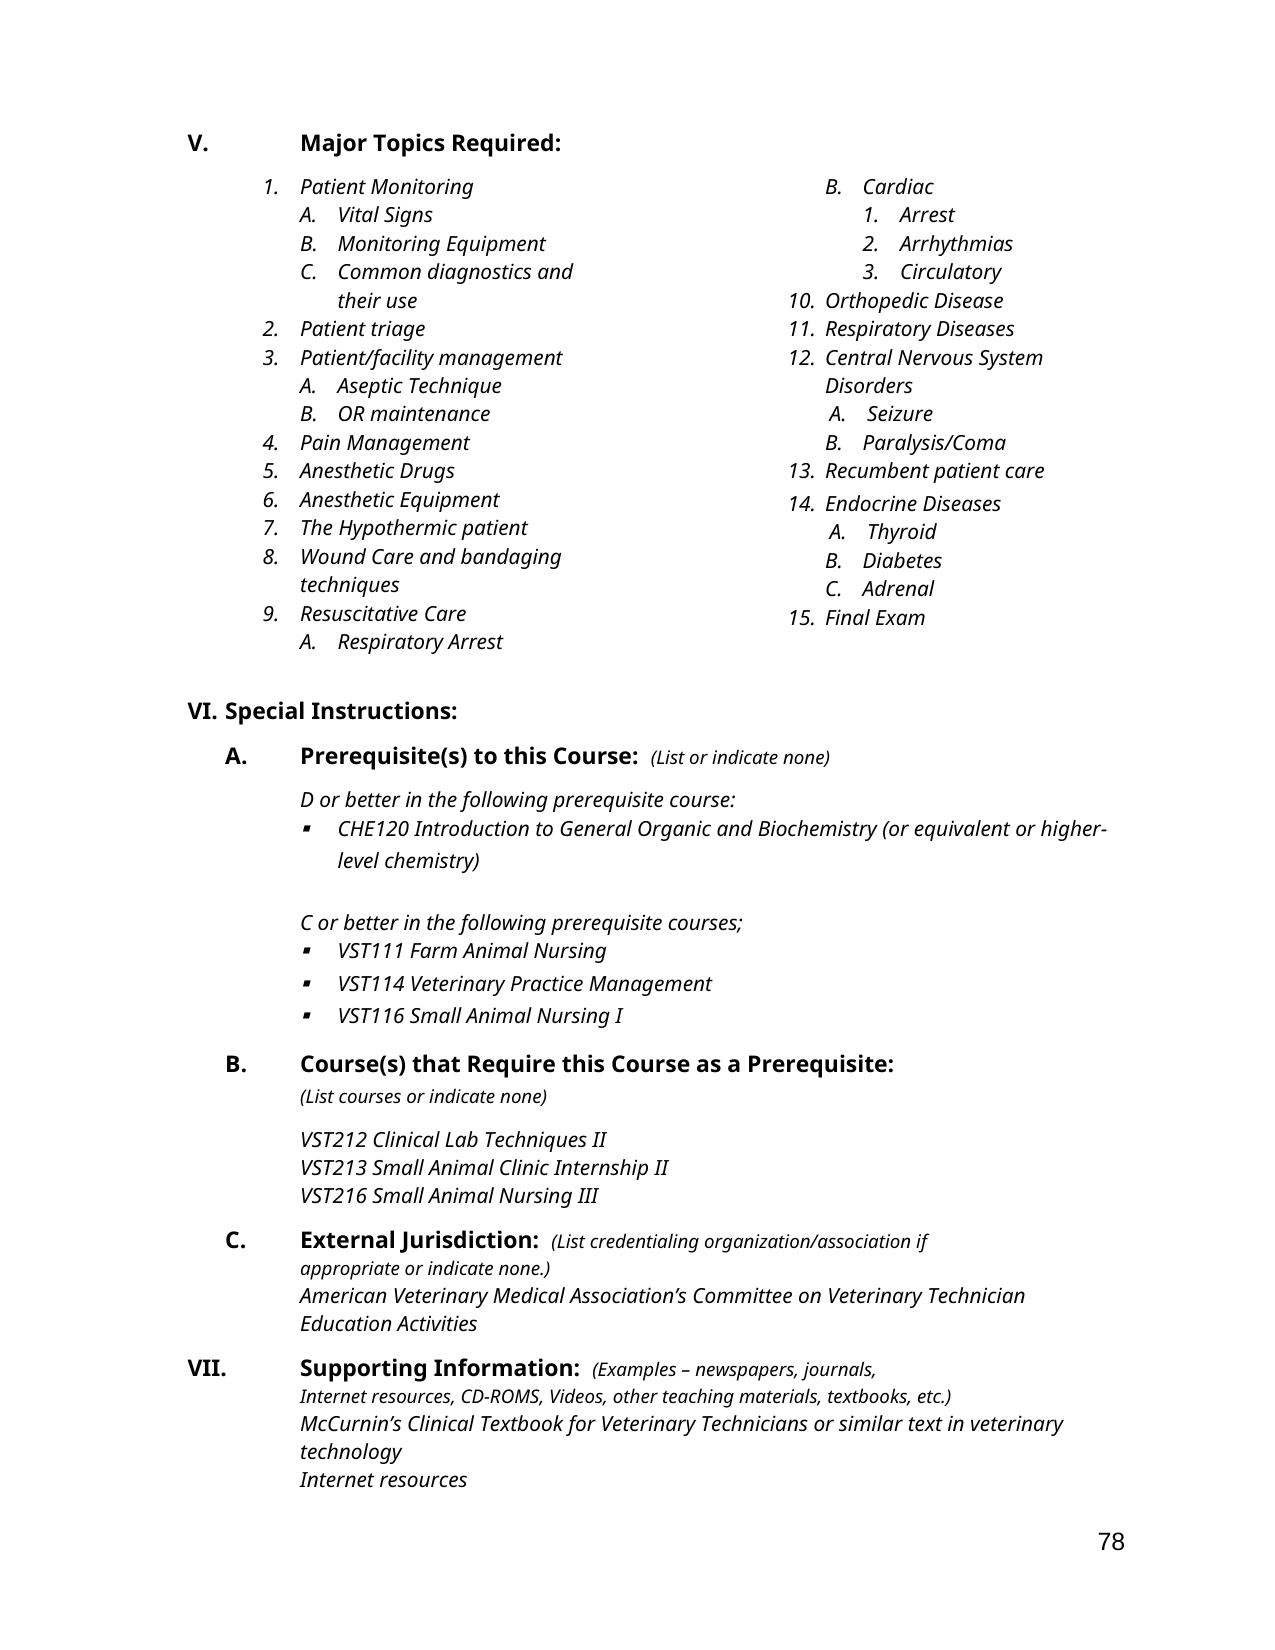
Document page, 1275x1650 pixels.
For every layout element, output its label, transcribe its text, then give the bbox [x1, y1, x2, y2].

list Patient/facility management [262, 343, 600, 371]
text VST212 Clinical Lab Techniques II [300, 1125, 1125, 1153]
text American Veterinary Medical Association’s Committee on Veterinary Technician Education Activities [300, 1281, 1125, 1338]
list VST114 Veterinary Practice Management [300, 969, 1125, 997]
list Cardiac [825, 172, 1125, 201]
list Resuscitative Care [262, 599, 600, 627]
list Respiratory Diseases [787, 314, 1125, 343]
list Monitoring Equipment [300, 229, 600, 257]
list Common diagnostics and their use [300, 257, 600, 314]
list Final Exam [787, 603, 1125, 631]
list Thyroid [829, 517, 1125, 546]
list Patient triage [262, 314, 600, 343]
list VST116 Small Animal Nursing I [300, 1001, 1125, 1030]
list Orthopedic Disease [787, 286, 1125, 314]
list Aseptic Technique [300, 371, 600, 399]
list Endocrine Diseases [787, 489, 1125, 517]
text B. Course(s) that Require this Course as a Prerequisite: (List courses or indicate none) [150, 1048, 1125, 1111]
list Central Nervous System Disorders [787, 343, 1125, 399]
list Vital Signs [300, 201, 600, 229]
list VST111 Farm Animal Nursing [300, 936, 1125, 964]
list OR maintenance [300, 399, 600, 428]
list Adrenal [825, 574, 1125, 603]
text Internet resources [300, 1466, 1125, 1494]
list Circulatory [862, 257, 1125, 286]
list Respiratory Arrest [300, 627, 600, 656]
text VST216 Small Animal Nursing III [300, 1182, 1125, 1210]
list Paralysis/Coma [825, 428, 1125, 456]
list Patient Monitoring [262, 172, 600, 201]
text C. External Jurisdiction: (List credentialing organization/association if appropriate or indicate none.) [150, 1224, 1125, 1281]
list Diabetes [825, 546, 1125, 574]
text VI. Special Instructions: [187, 695, 1125, 726]
text V. Major Topics Required: [187, 127, 1125, 158]
text VII. Supporting Information: (Examples – newspapers, journals, Internet resources, CD-ROMS, Videos, other teaching materials, textbooks, etc.) [187, 1352, 1125, 1409]
list CHE120 Introduction to General Organic and Biochemistry (or equivalent or higher-level chemistry) [300, 814, 1125, 875]
list Anesthetic Equipment [262, 485, 600, 513]
text A. Prerequisite(s) to this Course: (List or indicate none) [150, 740, 1125, 771]
list Seizure [829, 399, 1125, 428]
list The Hypothermic patient [262, 513, 600, 542]
text C or better in the following prerequisite courses; [300, 908, 1125, 936]
text D or better in the following prerequisite course: [300, 786, 1125, 814]
list Arrest [862, 201, 1125, 229]
list Pain Management [262, 428, 600, 456]
list Arrhythmias [862, 229, 1125, 257]
text McCurnin’s Clinical Textbook for Veterinary Technicians or similar text in veterinary technology [262, 1409, 1125, 1466]
text VST213 Small Animal Clinic Internship II [300, 1153, 1125, 1182]
list Wound Care and bandaging techniques [262, 542, 600, 599]
list Anesthetic Drugs [262, 456, 600, 485]
list Recumbent patient care [787, 456, 1125, 485]
